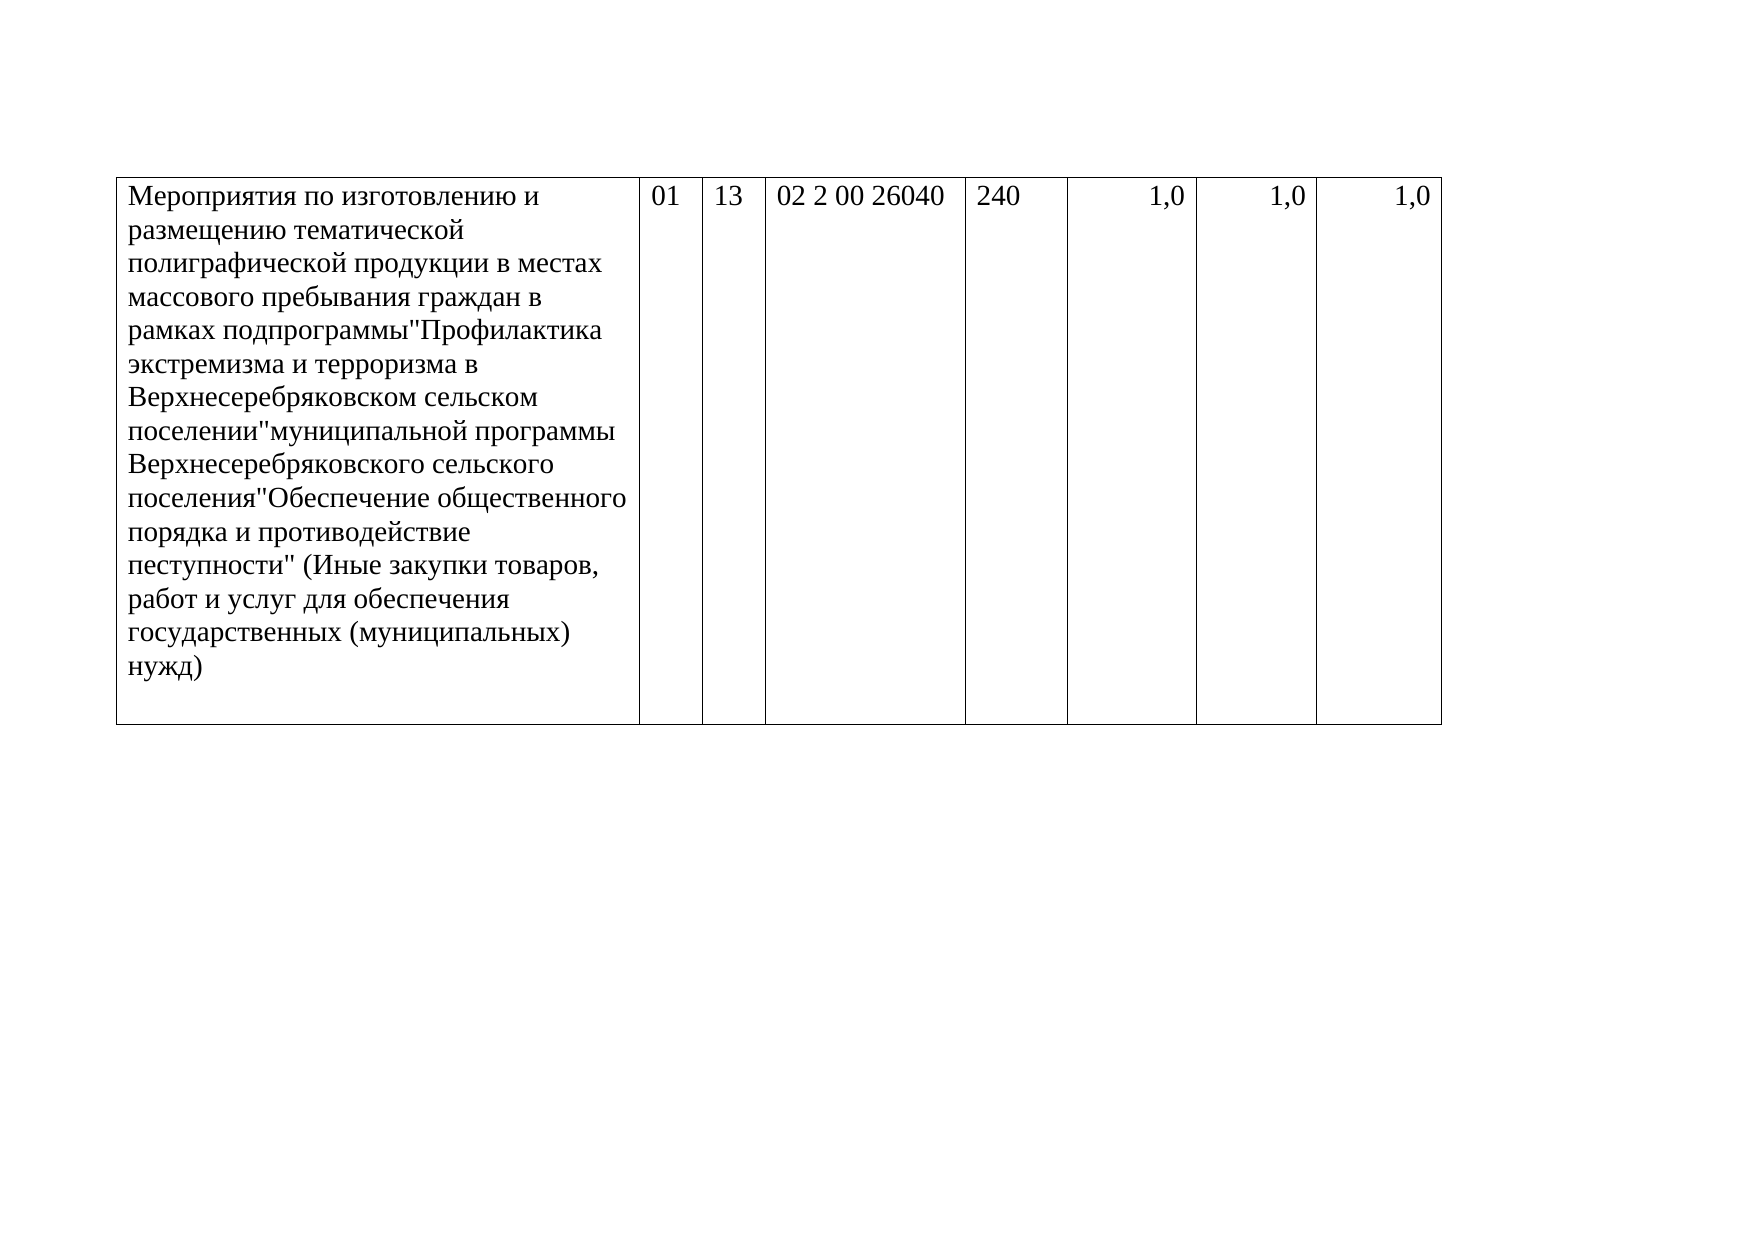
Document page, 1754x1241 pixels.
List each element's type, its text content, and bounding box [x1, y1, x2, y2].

table_cell 240 [966, 178, 1067, 724]
table_cell 1,0 [1068, 178, 1196, 724]
table_cell 1,0 [1317, 178, 1441, 724]
table_cell 1,0 [1197, 178, 1316, 724]
table_cell 01 [640, 178, 702, 724]
table_cell 13 [703, 178, 765, 724]
table_cell 02 2 00 26040 [766, 178, 965, 724]
table_cell Мероприятия по изготовлению и размещению тематической полиграфической продукции в местах массового пребывания граждан в рамках подпрограммы"Профилактика экстремизма и терроризма в Верхнесеребряковском сельском поселении"муниципальной программы Верхнесеребряковского сельского поселения"Обеспечение общественного порядка и противодействие пеступности" (Иные закупки товаров, работ и услуг для обеспечения государственных (муниципальных) нужд) [117, 178, 639, 724]
